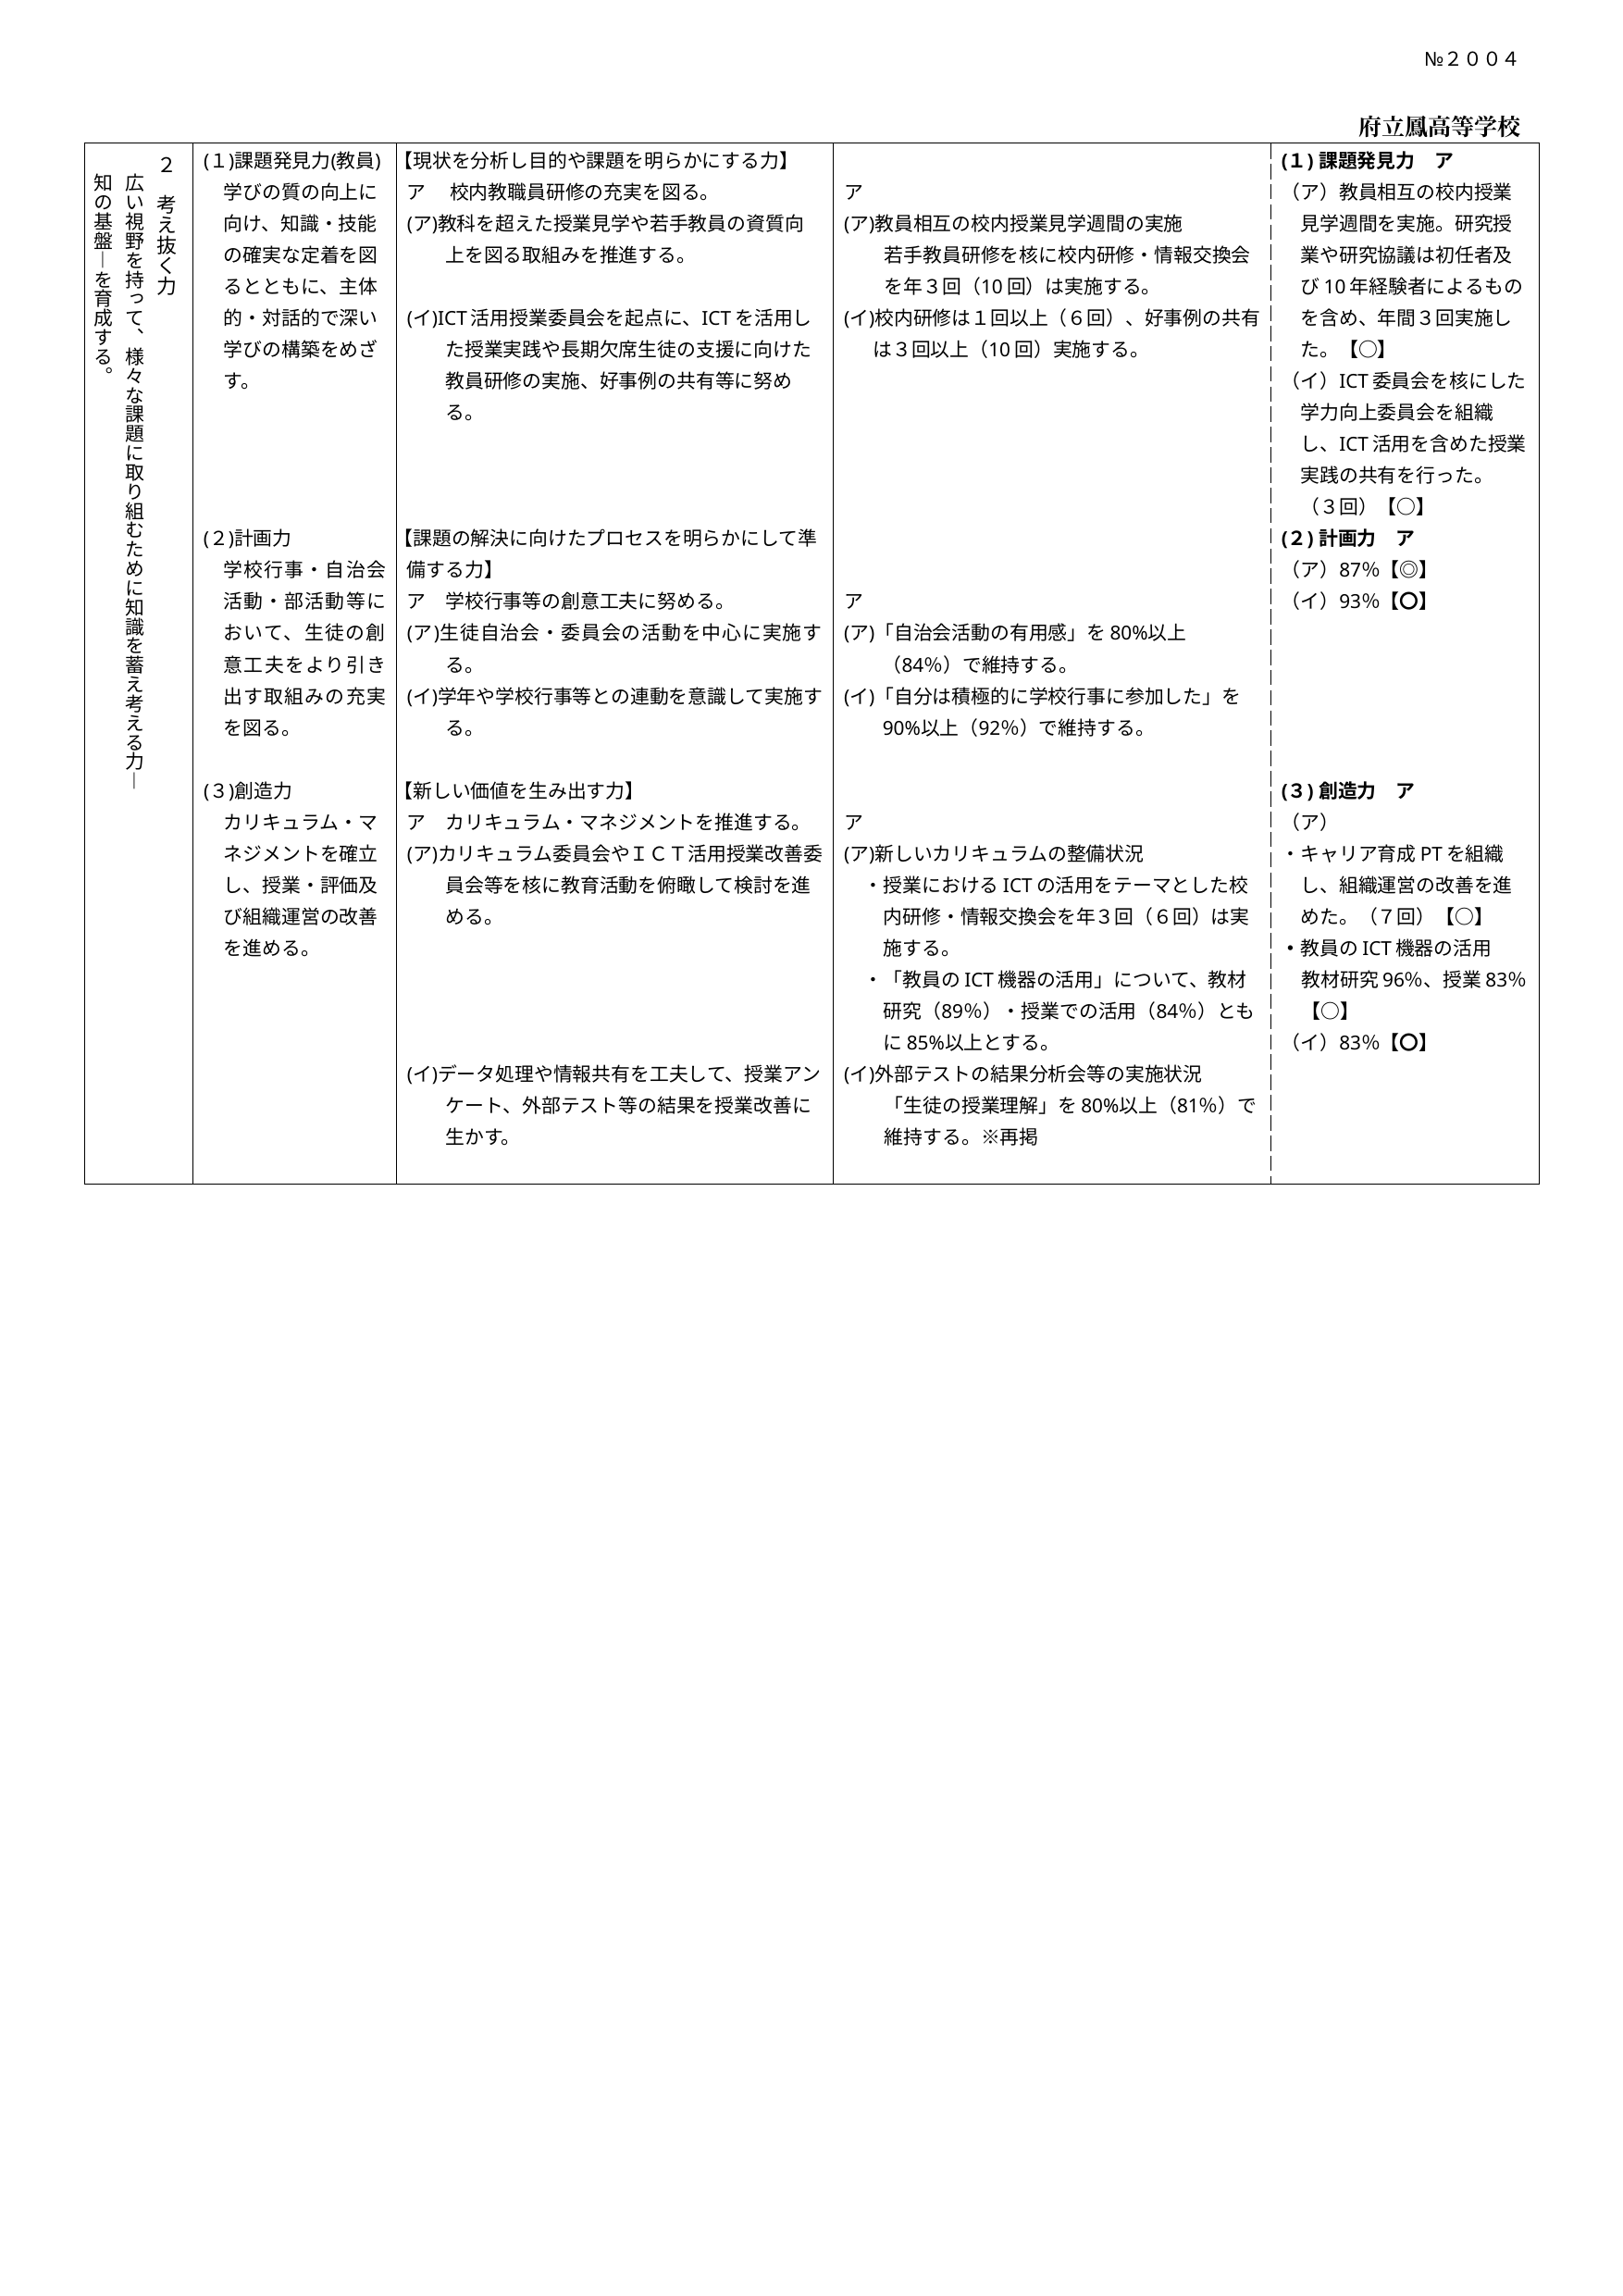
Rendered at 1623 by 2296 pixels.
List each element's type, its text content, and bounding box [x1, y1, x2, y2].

table_cell 【現状を分析し目的や課題を明らかにする力】 ア 校内教職員研修の充実を図る。 (ア)教科を超えた授業見学や若手教員の資質向上を図る取組みを推進する。 (イ)ICT活用授業委員会を起点に、ICTを活用した授業実践や長期欠席生徒の支援に向けた教員研修の実施、好事例の共有等に努める。 【課題の解決に向けたプロセスを明らかにして準備する力】 ア 学校行事等の創意工夫に努める。 (ア)生徒自治会・委員会の活動を中心に実施する。 (イ)学年や学校行事等との連動を意識して実施する。 【新しい価値を生み出す力】 ア カリキュラム・マネジメントを推進する。 (ア)カリキュラム委員会やＩＣＴ活用授業改善委員会等を核に教育活動を俯瞰して検討を進める。 (イ)データ処理や情報共有を工夫して、授業アンケート、外部テスト等の結果を授業改善に生かす。 [397, 143, 833, 1184]
table_cell (１)課題発見力(教員) 学びの質の向上に向け、知識・技能の確実な定着を図るとともに、主体的・対話的で深い学びの構築をめざす。 (２)計画力 学校行事・自治会活動・部活動等において、生徒の創意工夫をより引き出す取組みの充実を図る。 (３)創造力 カリキュラム・マネジメントを確立し、授業・評価及び組織運営の改善を進める。 [193, 143, 396, 1184]
table_cell ２ 考え抜く力 広い視野を持って、様々な課題に取り組むために知識を蓄え考える力— 知の基盤—を育成する。 [85, 143, 192, 1184]
table_cell (１) 課題発見力 ア （ア）教員相互の校内授業見学週間を実施。研究授業や研究協議は初任者及び10年経験者によるものを含め、年間３回実施した。【○】 （イ）ICT委員会を核にした学力向上委員会を組織し、ICT活用を含めた授業実践の共有を行った。（３回）【○】 (２) 計画力 ア （ア）87％【◎】 （イ）93％【〇】 (３) 創造力 ア （ア） ・キャリア育成PTを組織し、組織運営の改善を進めた。（７回）【○】 ・教員のICT機器の活用 教材研究96％、授業83％【○】 （イ）83％【〇】 [1270, 143, 1539, 1184]
table_cell ア (ア)教員相互の校内授業見学週間の実施 若手教員研修を核に校内研修・情報交換会を年３回（10回）は実施する。 (イ)校内研修は１回以上（６回）、好事例の共有は３回以上（10回）実施する。 ア (ア)「自治会活動の有用感」を80%以上（84％）で維持する。 (イ)「自分は積極的に学校行事に参加した」を90%以上（92％）で維持する。 ア (ア)新しいカリキュラムの整備状況 ・授業におけるICTの活用をテーマとした校内研修・情報交換会を年３回（６回）は実施する。 ・「教員のICT機器の活用」について、教材研究（89％）・授業での活用（84％）ともに85%以上とする。 (イ)外部テストの結果分析会等の実施状況 「生徒の授業理解」を80%以上（81％）で維持する。※再掲 [834, 143, 1270, 1184]
